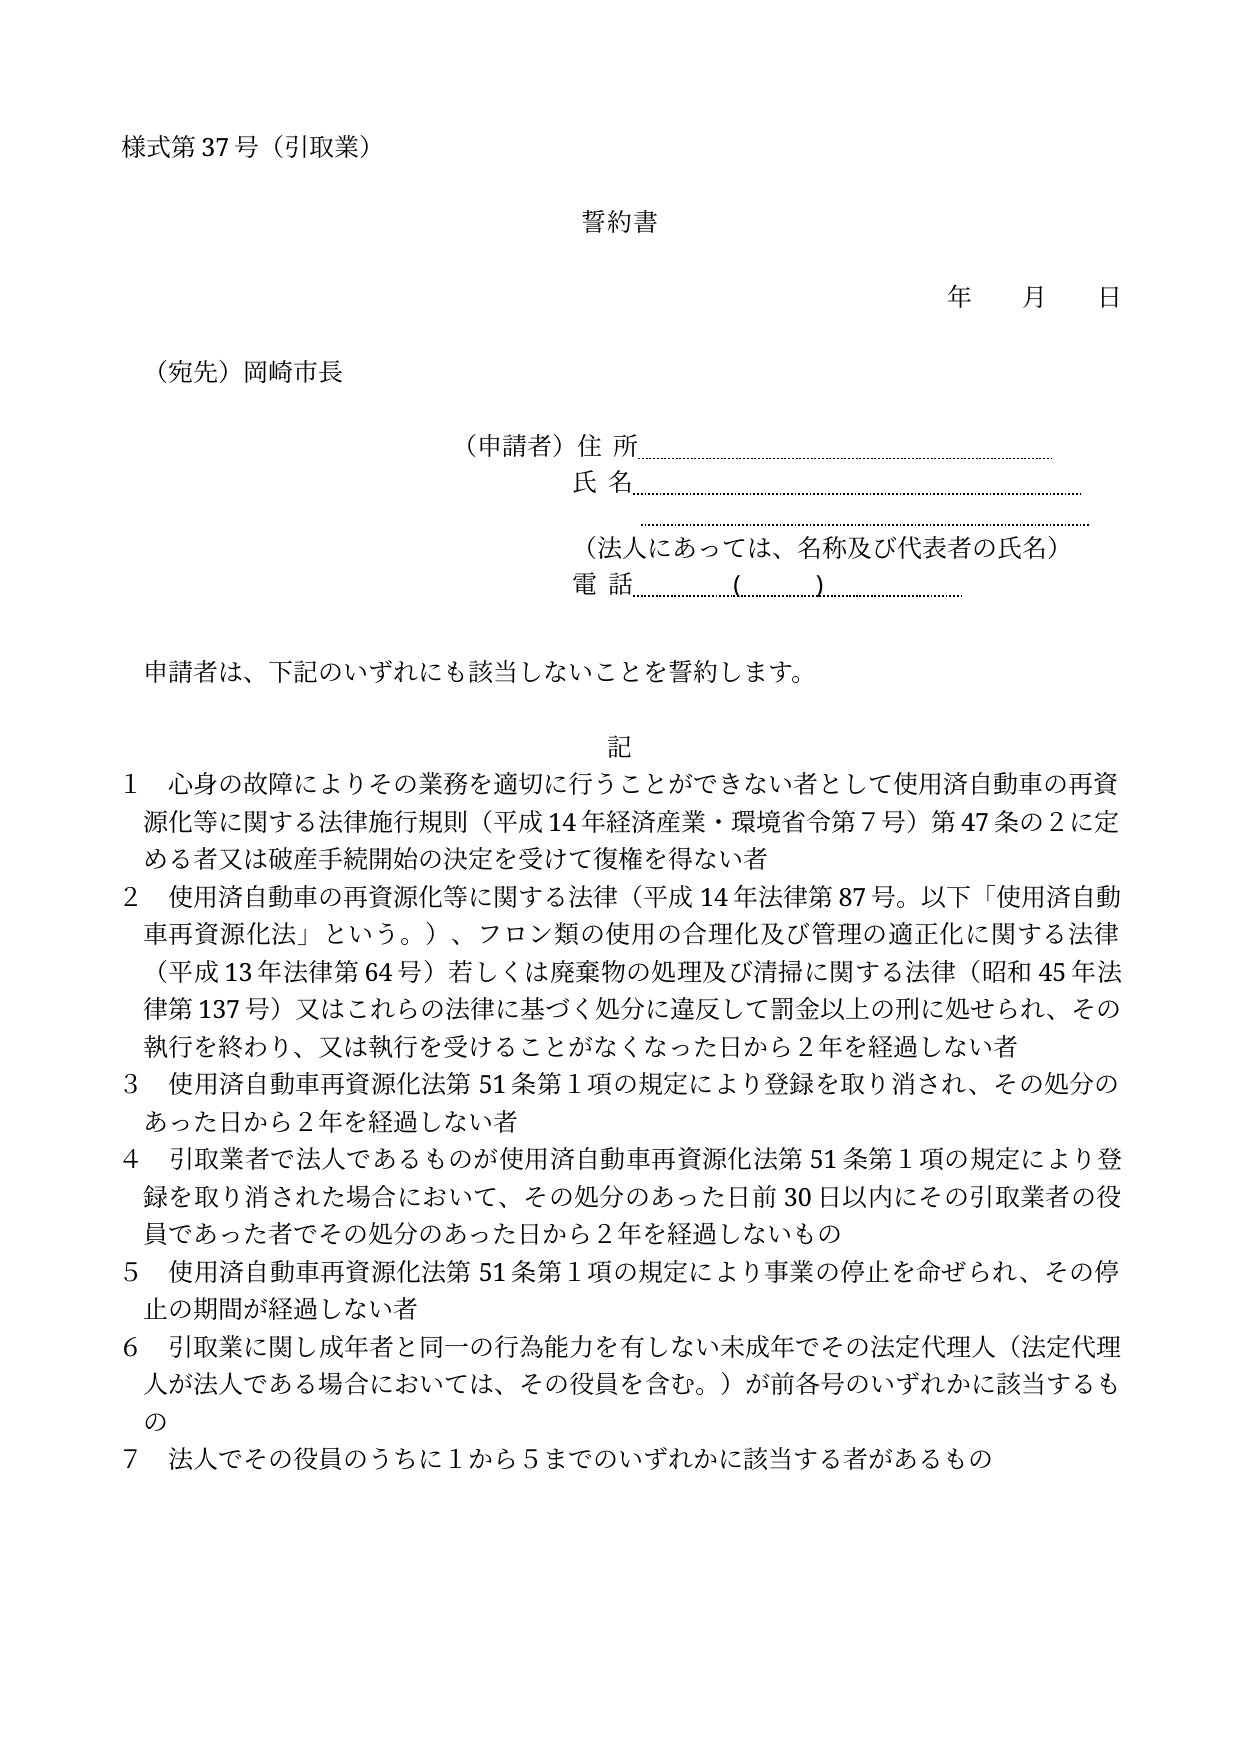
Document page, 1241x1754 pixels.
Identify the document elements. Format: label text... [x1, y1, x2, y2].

text 年 月 日 [118, 277, 1122, 314]
text ４ 引取業者で法人であるものが使用済自動車再資源化法第51条第１項の規定により登録を取り消された場合において、その処分のあった日前30日以内にその引取業者の役員であった者でその処分のあった日から２年を経過しないもの [118, 1139, 1122, 1252]
text ３ 使用済自動車再資源化法第51条第１項の規定により登録を取り消され、その処分のあった日から２年を経過しない者 [118, 1064, 1122, 1139]
text 様式第37号（引取業） [118, 127, 1122, 164]
text ２ 使用済自動車の再資源化等に関する法律（平成14年法律第87号。以下「使用済自動車再資源化法」という。）、フロン類の使用の合理化及び管理の適正化に関する法律（平成13年法律第64号）若しくは廃棄物の処理及び清掃に関する法律（昭和45年法律第137号）又はこれらの法律に基づく処分に違反して罰金以上の刑に処せられ、その執行を終わり、又は執行を受けることがなくなった日から２年を経過しない者 [118, 877, 1122, 1064]
text （宛先）岡崎市長 [118, 352, 1122, 389]
text ６ 引取業に関し成年者と同一の行為能力を有しない未成年でその法定代理人（法定代理人が法人である場合においては、その役員を含む。）が前各号のいずれかに該当するもの [118, 1327, 1122, 1439]
text ７ 法人でその役員のうちに１から５までのいずれかに該当する者があるもの [118, 1439, 1122, 1477]
text 誓約書 [118, 202, 1122, 239]
subtitle 記 [118, 727, 1122, 764]
text １ 心身の故障によりその業務を適切に行うことができない者として使用済自動車の再資源化等に関する法律施行規則（平成14年経済産業・環境省令第７号）第47条の２に定める者又は破産手続開始の決定を受けて復権を得ない者 [118, 764, 1122, 877]
text ５ 使用済自動車再資源化法第51条第１項の規定により事業の停止を命ぜられ、その停止の期間が経過しない者 [118, 1252, 1122, 1327]
text 申請者は、下記のいずれにも該当しないことを誓約します。 [118, 652, 1122, 689]
